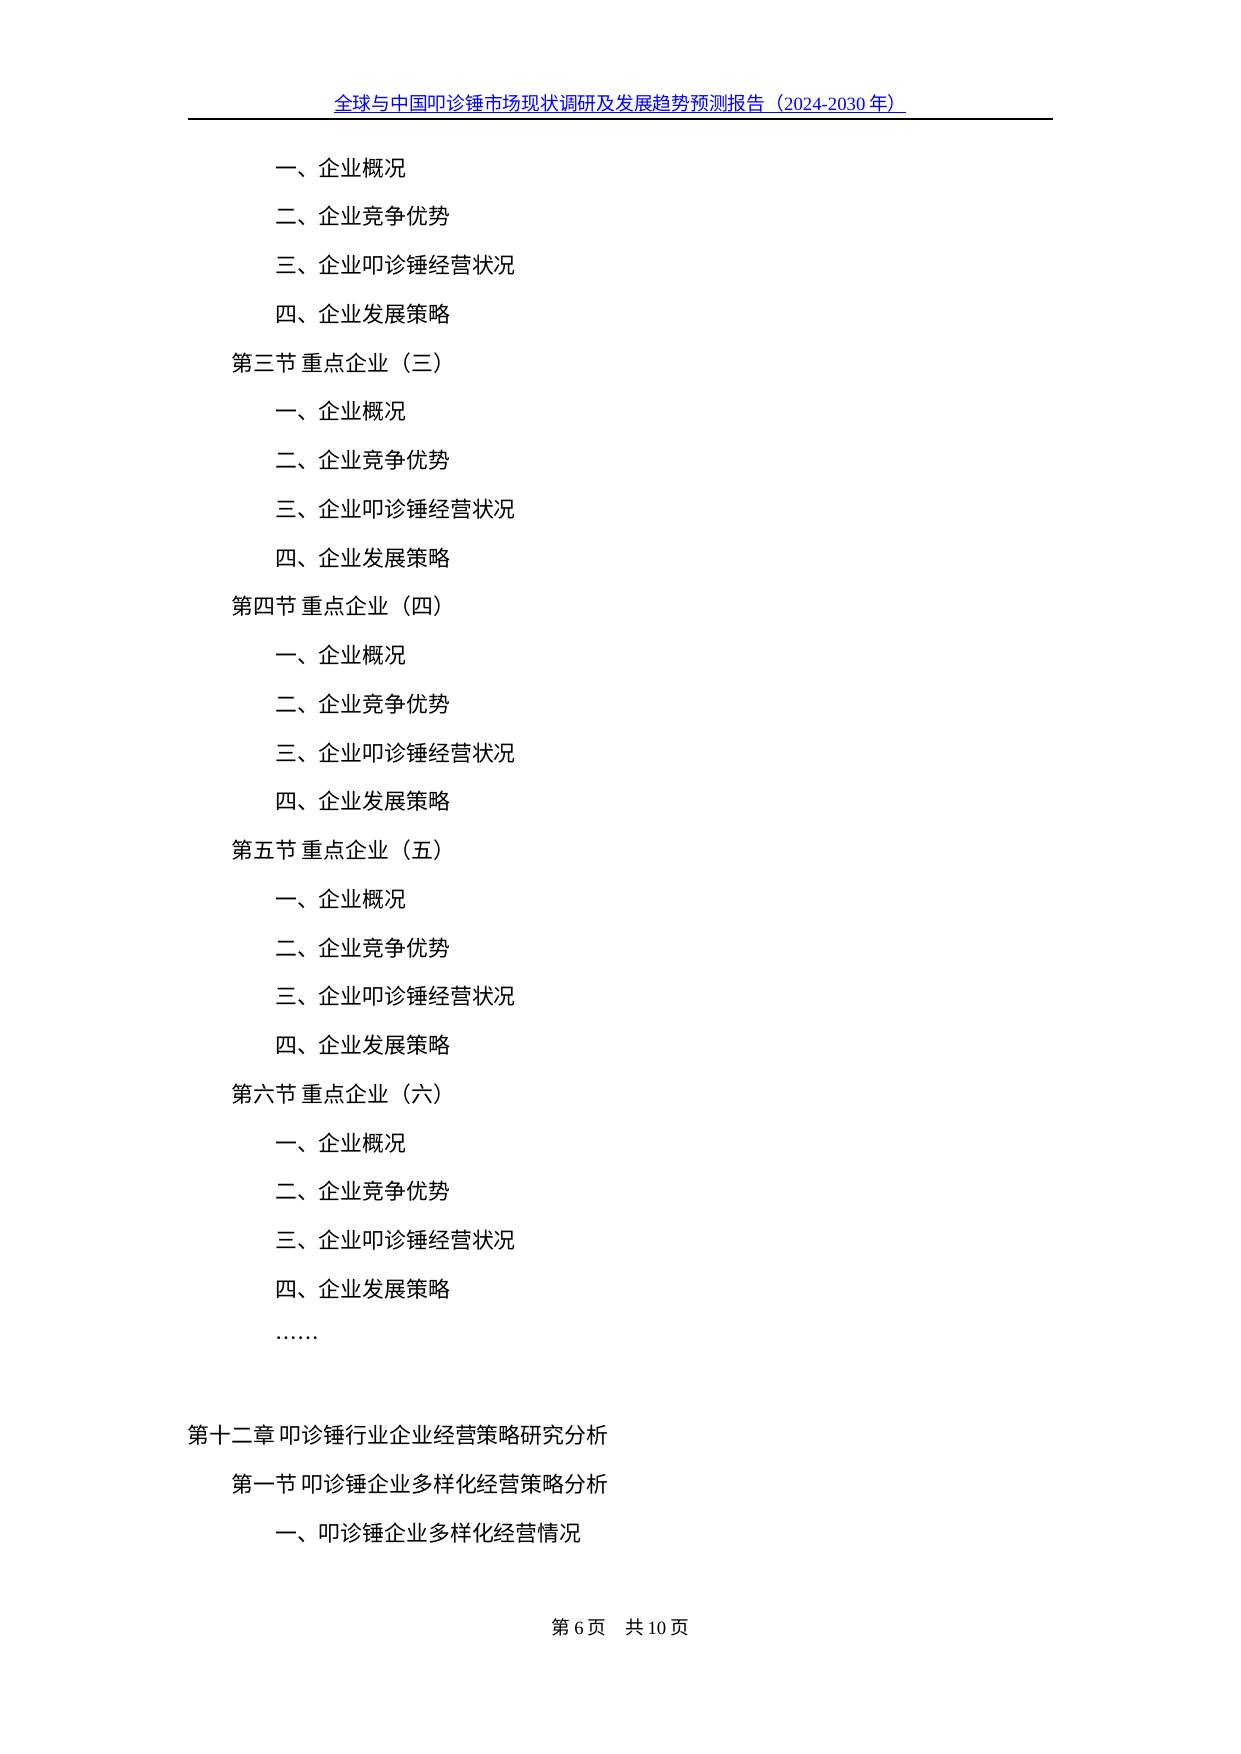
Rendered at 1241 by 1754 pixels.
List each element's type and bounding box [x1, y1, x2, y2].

text [187, 150, 1053, 1548]
